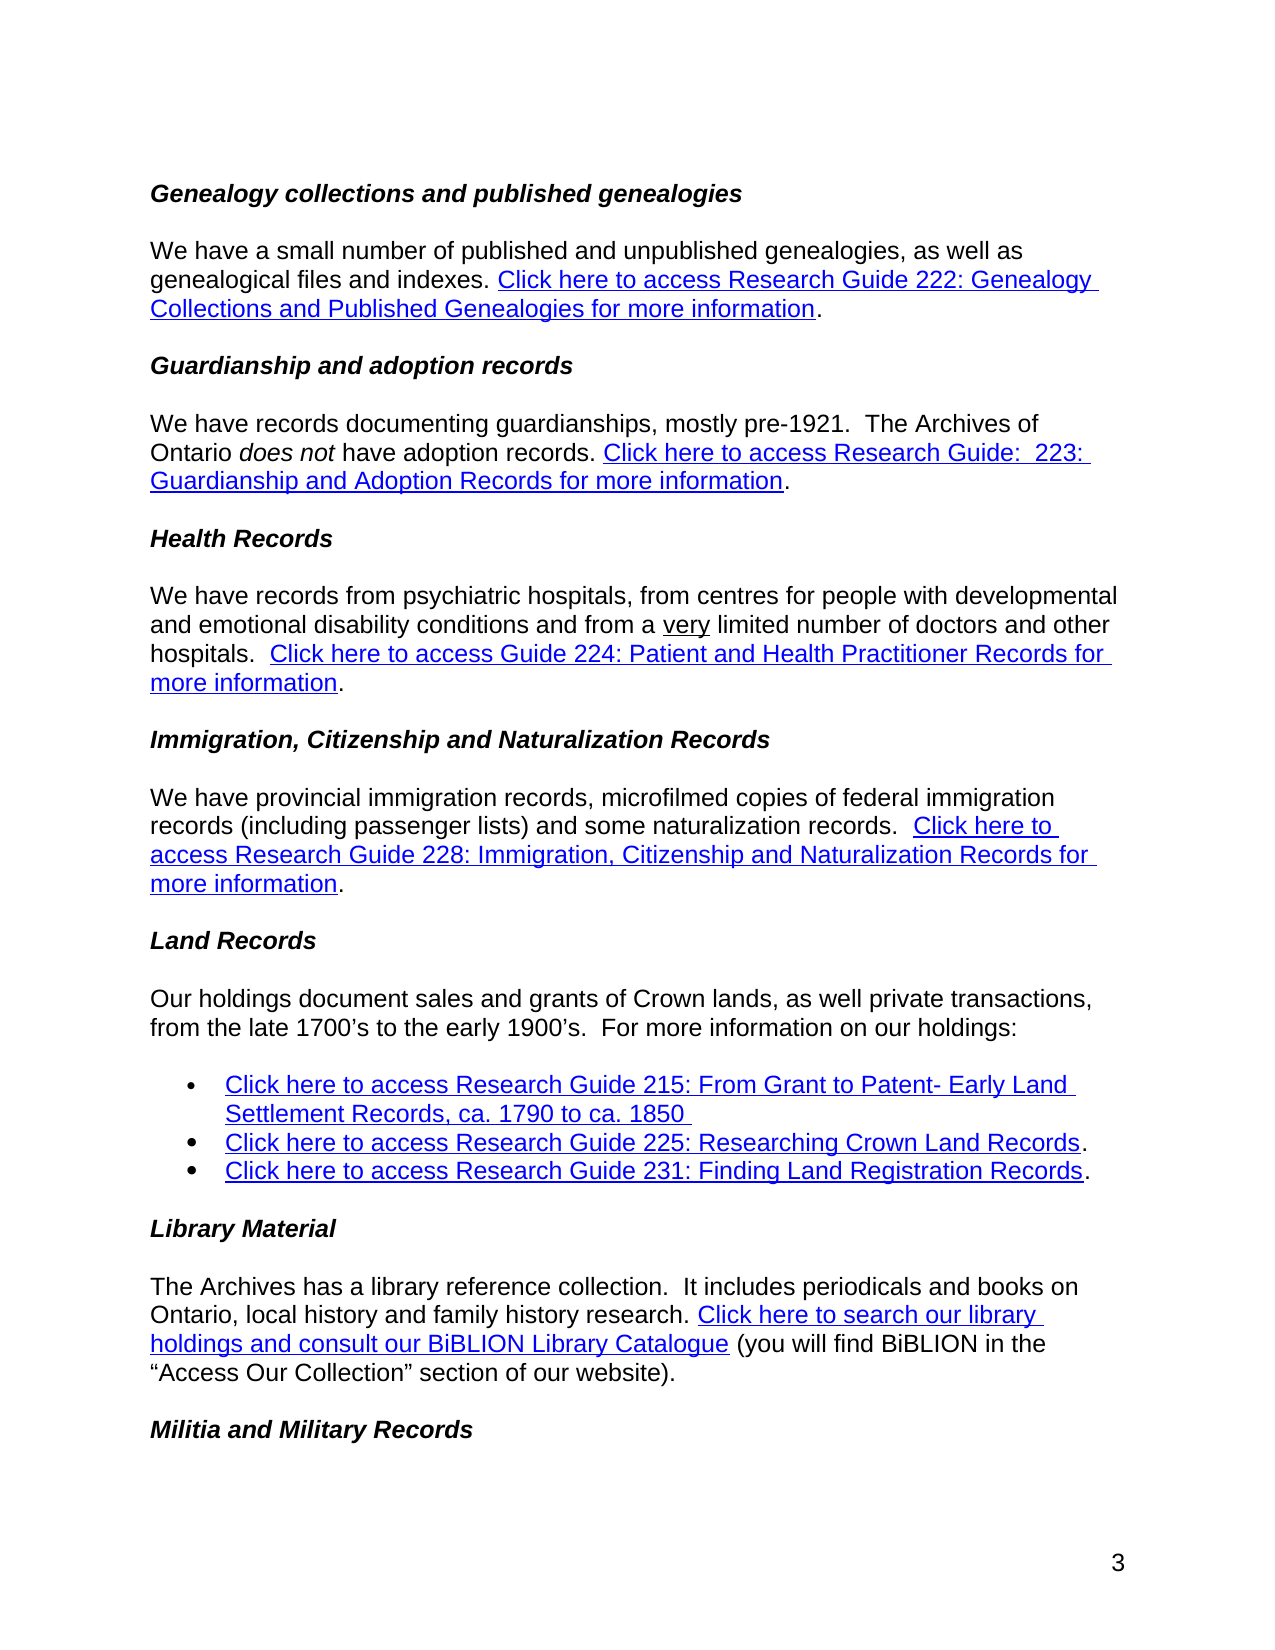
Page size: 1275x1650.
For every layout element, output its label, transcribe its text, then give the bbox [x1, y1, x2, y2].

text We have a small number of published and unpublished genealogies, as well as genealogical files and indexes. Click here to access Research Guide 222: Genealogy Collections and Published Genealogies for more information. [150, 236, 1125, 322]
text We have records documenting guardianships, mostly pre-1921. The Archives of Ontario does not have adoption records. Click here to access Research Guide: 223: Guardianship and Adoption Records for more information. [150, 409, 1125, 495]
subtitle Immigration, Citizenship and Naturalization Records [150, 725, 1125, 754]
text We have records from psychiatric hospitals, from centres for people with developmental and emotional disability conditions and from a very limited number of doctors and other hospitals. Click here to access Guide 224: Patient and Health Practitioner Records for more information. [150, 581, 1125, 696]
text Our holdings document sales and grants of Crown lands, as well private transactions, from the late 1700’s to the early 1900’s. For more information on our holdings: [150, 984, 1125, 1041]
subtitle Militia and Military Records [150, 1415, 1125, 1444]
subtitle Genealogy collections and published genealogies [150, 179, 1125, 207]
list Click here to access Research Guide 215: From Grant to Patent- Early Land Settlement Records, ca. 1790 to ca. 1850 [187, 1070, 1125, 1127]
subtitle Land Records [150, 926, 1125, 955]
text The Archives has a library reference collection. It includes periodicals and books on Ontario, local history and family history research. Click here to search our library holdings and consult our BiBLION Library Catalogue (you will find BiBLION in the “Access Our Collection” section of our website). [150, 1271, 1125, 1386]
subtitle Guardianship and adoption records [150, 351, 1125, 380]
subtitle Library Material [150, 1214, 1125, 1243]
text We have provincial immigration records, microfilmed copies of federal immigration records (including passenger lists) and some naturalization records. Click here to access Research Guide 228: Immigration, Citizenship and Naturalization Records for more information. [150, 782, 1125, 897]
list Click here to access Research Guide 225: Researching Crown Land Records. [187, 1127, 1125, 1156]
subtitle Health Records [150, 524, 1125, 552]
list Click here to access Research Guide 231: Finding Land Registration Records. [187, 1156, 1125, 1185]
